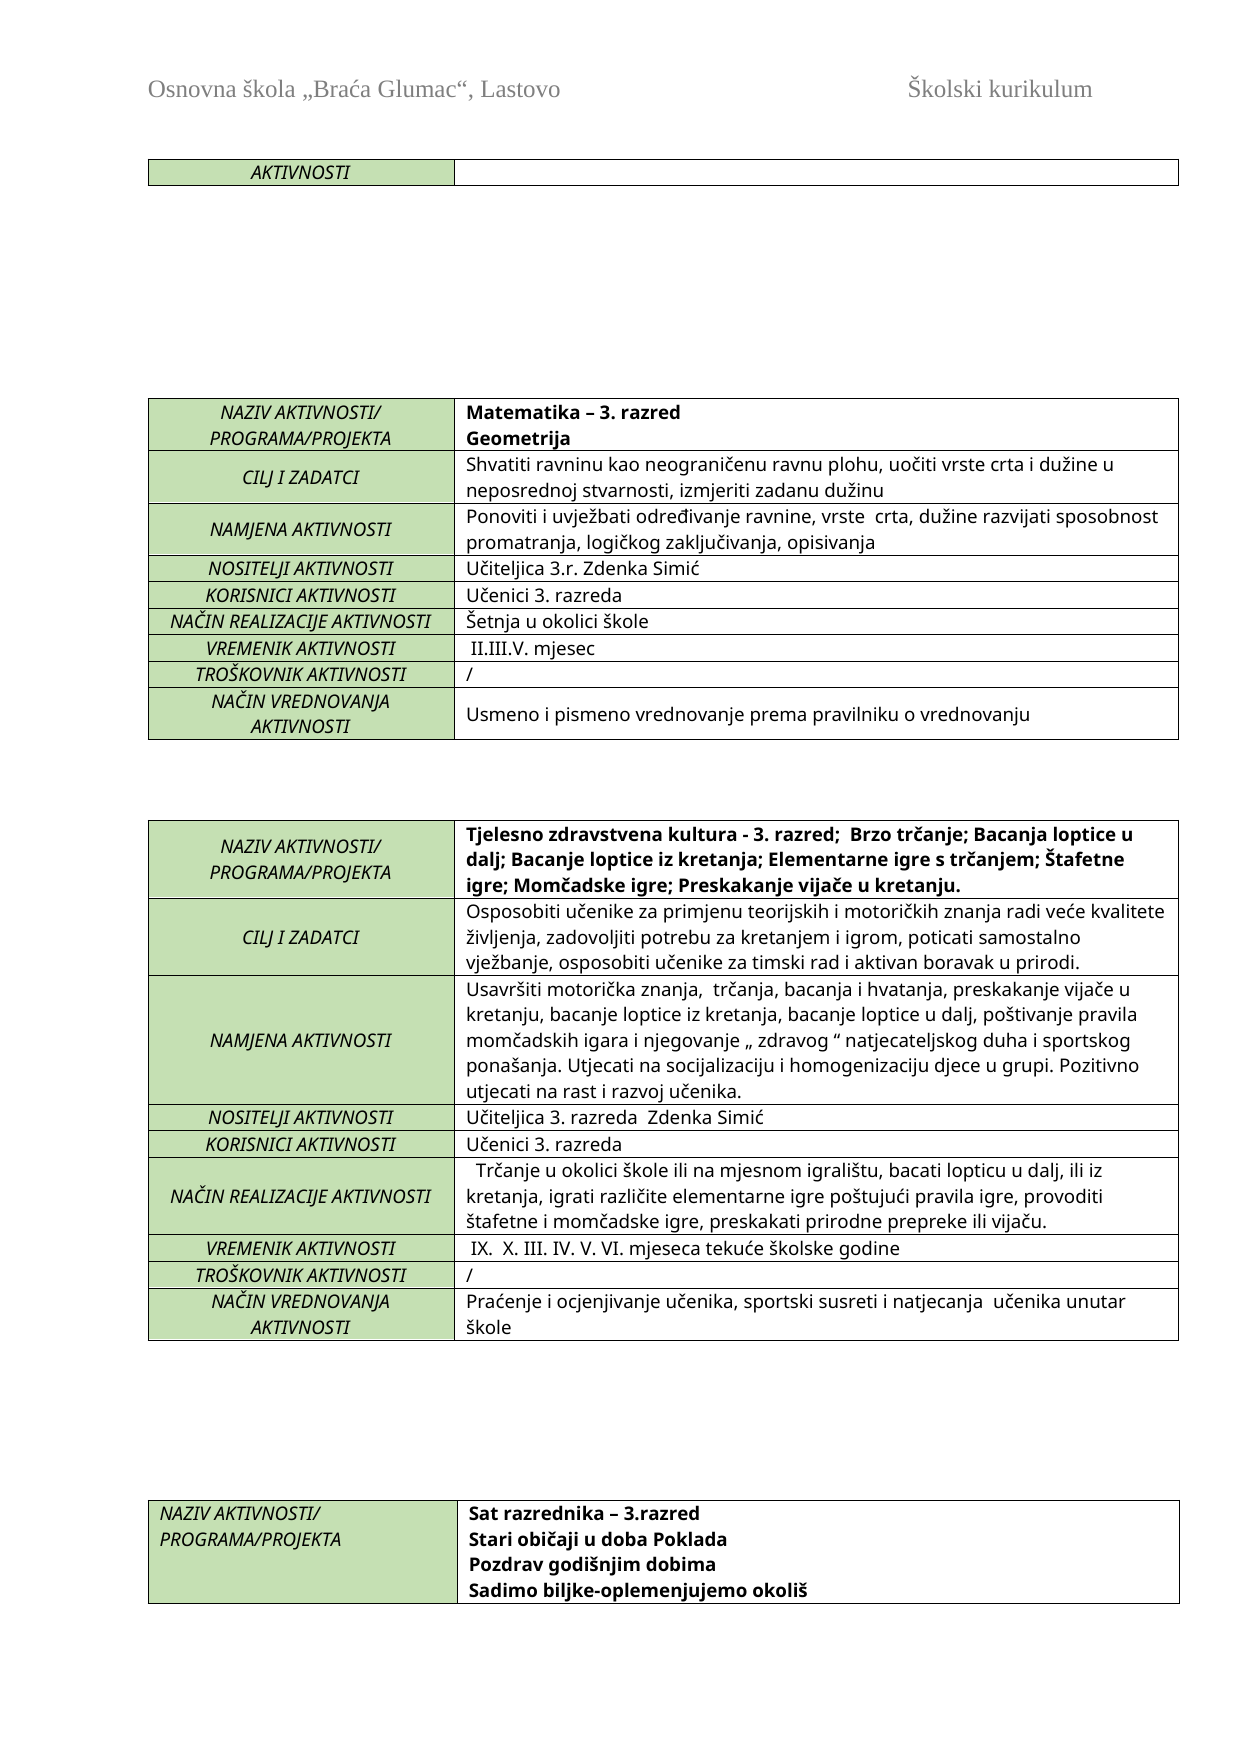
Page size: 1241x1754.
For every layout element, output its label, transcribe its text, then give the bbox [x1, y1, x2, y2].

table_header Matematika – 3. razred Geometrija [455, 399, 1178, 450]
table_cell Šetnja u okolici škole [455, 609, 1178, 634]
table_cell KORISNICI AKTIVNOSTI [149, 1131, 454, 1157]
table_cell Učenici 3. razreda [455, 582, 1178, 608]
table_cell NOSITELJI AKTIVNOSTI [149, 556, 454, 581]
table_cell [455, 160, 1178, 185]
table_cell Praćenje i ocjenjivanje učenika, sportski susreti i natjecanja učenika unutar škole [455, 1289, 1178, 1339]
table_cell Učenici 3. razreda [455, 1131, 1178, 1157]
table_cell VREMENIK AKTIVNOSTI [149, 635, 454, 661]
table_cell CILJ I ZADATCI [149, 899, 454, 975]
table_cell Učiteljica 3.r. Zdenka Simić [455, 556, 1178, 581]
table_cell Učiteljica 3. razreda Zdenka Simić [455, 1105, 1178, 1130]
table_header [458, 1501, 1179, 1603]
table_cell IX. X. III. IV. V. VI. mjeseca tekuće školske godine [455, 1235, 1178, 1261]
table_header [149, 1501, 457, 1603]
table_cell TROŠKOVNIK AKTIVNOSTI [149, 662, 454, 687]
table_cell / [455, 662, 1178, 687]
table_cell CILJ I ZADATCI [149, 451, 454, 502]
table_cell Shvatiti ravninu kao neograničenu ravnu plohu, uočiti vrste crta i dužine u neposrednoj stvarnosti, izmjeriti zadanu dužinu [455, 451, 1178, 502]
table_header NAZIV AKTIVNOSTI/ PROGRAMA/PROJEKTA [149, 399, 454, 450]
table_cell Usavršiti motorička znanja, trčanja, bacanja i hvatanja, preskakanje vijače u kretanju, bacanje loptice iz kretanja, bacanje loptice u dalj, poštivanje pravila momčadskih igara i njegovanje „ zdravog “ natjecateljskog duha i sportskog ponašanja. Utjecati na socijalizaciju i homogenizaciju djece u grupi. Pozitivno utjecati na rast i razvoj učenika. [455, 976, 1178, 1104]
table_cell NAČIN VREDNOVANJA AKTIVNOSTI [149, 1289, 454, 1339]
table_cell NAČIN VREDNOVANJA AKTIVNOSTI [149, 688, 454, 739]
table_cell II.III.V. mjesec [455, 635, 1178, 661]
table_cell Trčanje u okolici škole ili na mjesnom igralištu, bacati lopticu u dalj, ili iz kretanja, igrati različite elementarne igre poštujući pravila igre, provoditi štafetne i momčadske igre, preskakati prirodne prepreke ili vijaču. [455, 1158, 1178, 1234]
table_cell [149, 160, 454, 185]
table_header Tjelesno zdravstvena kultura - 3. razred; Brzo trčanje; Bacanja loptice u dalj; Bacanje loptice iz kretanja; Elementarne igre s trčanjem; Štafetne igre; Momčadske igre; Preskakanje vijače u kretanju. [455, 821, 1178, 897]
table_cell TROŠKOVNIK AKTIVNOSTI [149, 1262, 454, 1287]
table_header NAZIV AKTIVNOSTI/ PROGRAMA/PROJEKTA [149, 821, 454, 897]
table_cell NAČIN REALIZACIJE AKTIVNOSTI [149, 1158, 454, 1234]
table_cell NAČIN REALIZACIJE AKTIVNOSTI [149, 609, 454, 634]
table_cell KORISNICI AKTIVNOSTI [149, 582, 454, 608]
table_cell NAMJENA AKTIVNOSTI [149, 504, 454, 554]
table_cell / [455, 1262, 1178, 1287]
table_cell NAMJENA AKTIVNOSTI [149, 976, 454, 1104]
table_cell Osposobiti učenike za primjenu teorijskih i motoričkih znanja radi veće kvalitete življenja, zadovoljiti potrebu za kretanjem i igrom, poticati samostalno vježbanje, osposobiti učenike za timski rad i aktivan boravak u prirodi. [455, 899, 1178, 975]
table_cell Usmeno i pismeno vrednovanje prema pravilniku o vrednovanju [455, 688, 1178, 739]
table_cell VREMENIK AKTIVNOSTI [149, 1235, 454, 1261]
table_cell Ponoviti i uvježbati određivanje ravnine, vrste crta, dužine razvijati sposobnost promatranja, logičkog zaključivanja, opisivanja [455, 504, 1178, 554]
table_cell NOSITELJI AKTIVNOSTI [149, 1105, 454, 1130]
